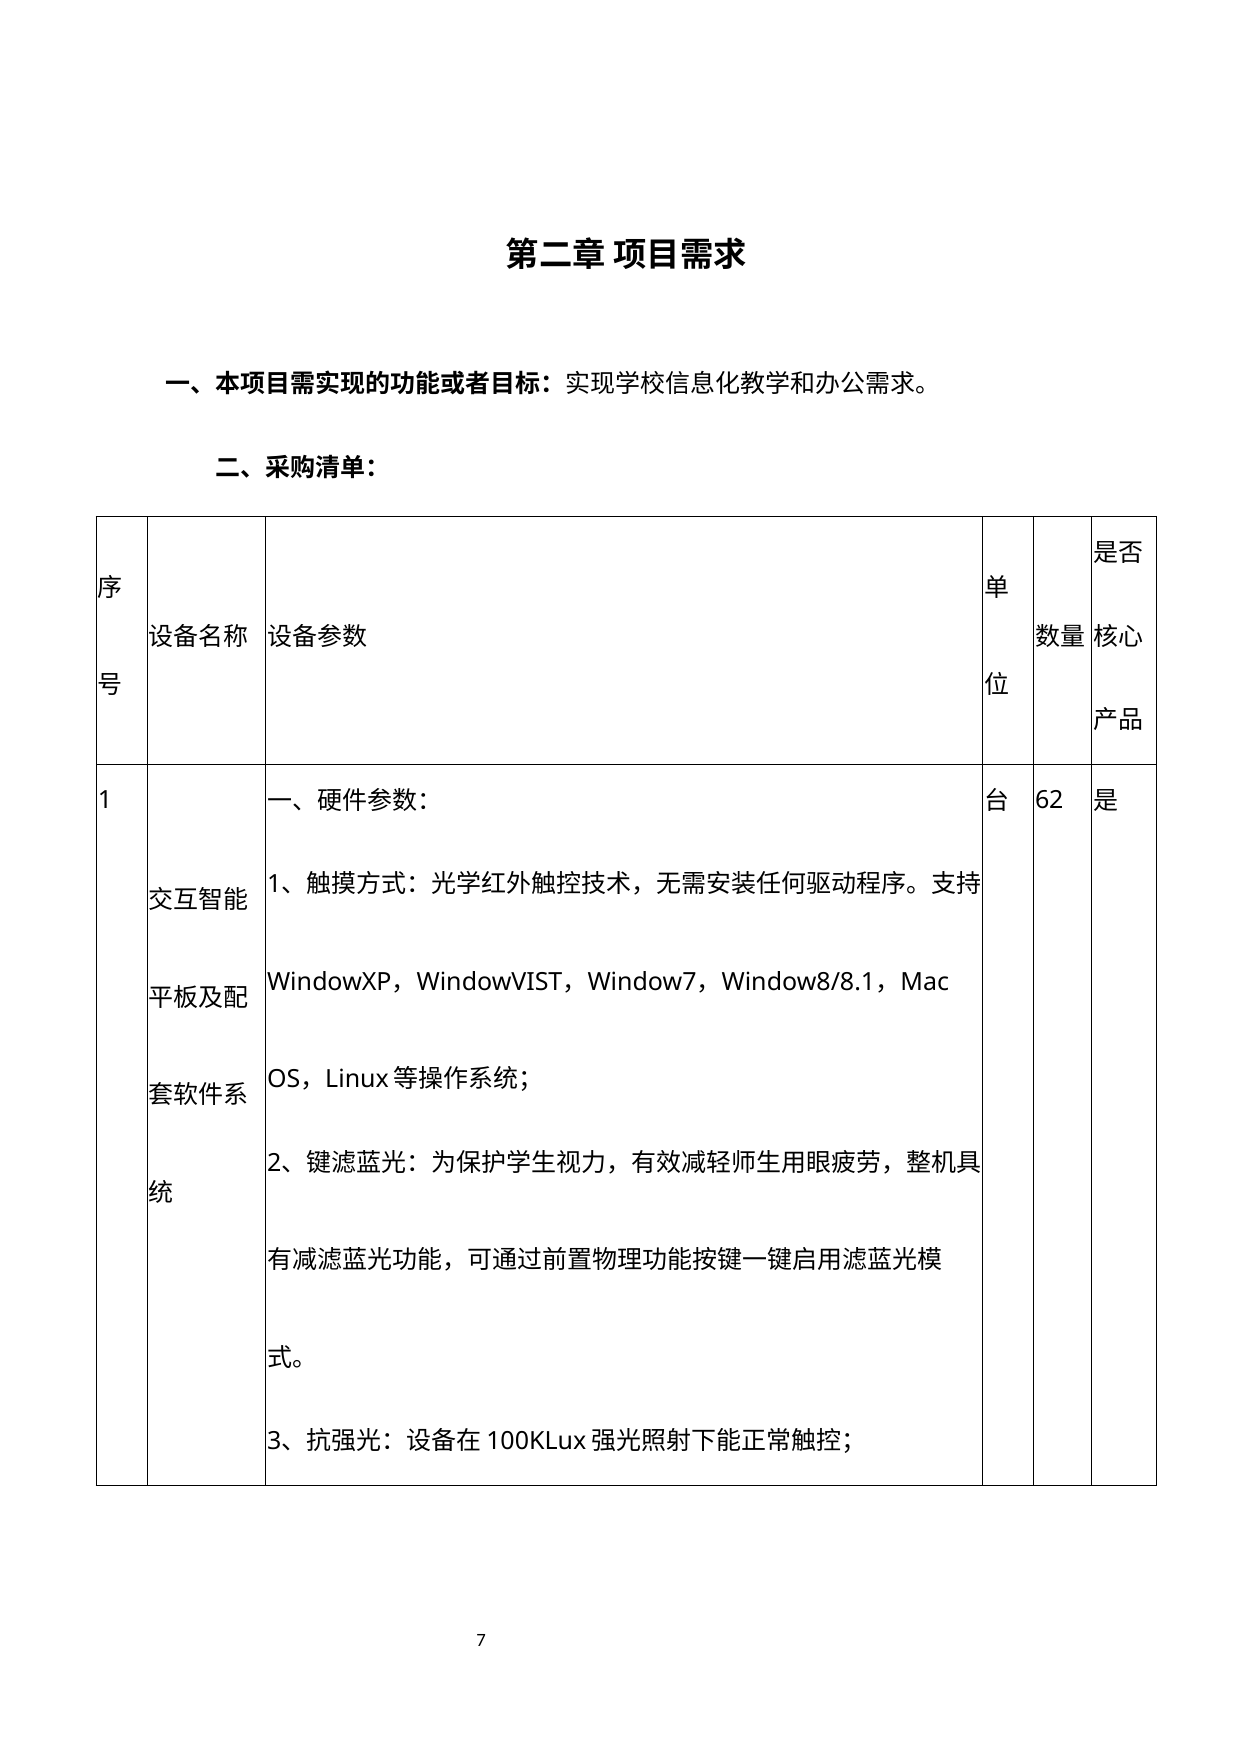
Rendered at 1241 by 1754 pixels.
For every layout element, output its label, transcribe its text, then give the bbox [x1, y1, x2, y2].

table_header 单位 [983, 517, 1033, 764]
table_cell 一、硬件参数： 1、触摸方式：光学红外触控技术，无需安装任何驱动程序。支持WindowXP，WindowVIST，Window7，Window8/8.1，Mac OS，Linux等操作系统； 2、键滤蓝光：为保护学生视力，有效减轻师生用眼疲劳，整机具有减滤蓝光功能，可通过前置物理功能按键一键启用滤蓝光模式。 3、抗强光：设备在100KLux强光照射下能正常触控； 4、一体化设计：外部无可见内部功能模块的连接线；边框平滑无棱角，表面无尖锐边缘或突起； ★5、一体机设备自带RAM≥3GB； ★6、OPS开关机：不影响其它信号源输入的情况下，设备前置按键可实现一键OPS开关机功能； 7、一体机[MTBF认证]：设备无故障运行时间大于等于10万小时； 8、双系统20点触控能力：设备实现双系统下20点同时书写、触控功能，书写无断点无偏移； ★9、双网口功能：设备支持双网口网络交换的功能； 10、串口控制：设备支持串口控制设备开机关机切换通道等功能 11、电源要求：AC 220V±20%，100～240V宽电压输入确保设备运行的稳定性； ★12、YPbPr/VGA接入：设备支持同时接入YPbPr、VGA通道信号，在通道选择中可实现YPbPr/VGA通道选择和信号读取； ★13、开机LOGO自定义:支持开机LOGO设置，可自定义开机LOGO功能，并可关闭LOGO显示； 14、支持双系统：支持Window和Android双系统运行，当其中一个系统出现异常，可一键切换到备份系统，保障整个系统正常运行； 15、系统平台：OPS采用采用插拔式模块电脑架构，主板采用标准ops 80针接口，Intel第六代CPU架构Corei5 处理器,主频3.2GHZ, 4G内存, 128G MSATA固态硬盘, Intel CPU内部集成显卡； ★16、整机天线：整机缝隙天线支持wifi 2.4GHz频段的station功能（上网），2.4&5GHz的AP功能（分享热点）。station 模式，无干扰环境，通信距离30米（通信速率大于 10Mbps/sec），AP模式，无干扰环境，通信距离10米（通信速率大于10Mbps/sec）； 二、显示器参数： 1、屏幕类型：70寸LED液晶A规屏； 2、显示比例：16：9； 3、对比度:≥6000：1； 4、可视角度：垂直上下≥178°，水平左右≥178°； 5、屏幕分辨率:3840*2160； 6、色彩度：10bit，1.07B； 7、触控精度：±0.1mm； ★8、整机触摸区域无图标按键，防止老师误碰，操作简单快捷 ★9、亮度:≥500cd/m²； 10、三合一摁键：支持电视开关、电脑开关、节能待机键三键合一。 三、安卓功能要求； ★1、安卓配置要求：Android8.0及以上版本； ★2、内存≥3GB；存储空间≥8GB，并可扩充内存和存储； 3、快捷菜单:在无PC状态下，可通过触摸手势调出快捷菜单，实现任意通道六色书写、手势擦除、返回、截屏，并把截屏图片保存到U盘中； 4、支持USB无电脑播放图片及音视频文件，支持文件格式：JPG，PNG，BMP，MPEG1、2、3、4，RMVB，MP3，H264等； 5、安卓白板具备下拉式板中板功能，不受其它功能操作影响，便于教师书写提纲； 6、U盘文档管理：U盘插入任意一个前置USB接口中即可在安卓系统下实现自动分类管理，支持对USB所读取到的课件文件进行自动归类，可快速分类查找office文档、音乐、视频、图片等文件，检索后可直接在界面中打开，提高检索查询效率； 四、教学软件： 1、支持教师从云端引用文本、图片、音频、视频、习题等类型的资源作为导学任务的素材发送给学生之用，支持一键调起微课录制工具录制微课导学资源，学生可通过WEB端或手机端查收导学任务 ★2、支持一键课堂录屏，能将课堂的板书、教师语音进行录制，自动保存到本地，在课后上传到云端，学生通过智能手机和学生空间可以实时查看。 3、支持设定教材版本、学科、学段、册别，资源以到章、到节的形式层级展开呈现。 4、支持教师新增校本教材及编目，同校教师共同维护教材及编目，本校教材和编目下对应的资源支持分享、收藏、下载。 5、提供与国家课程标准教材编目同步的教学资源，涵盖小学、初中及高中，不少于27个学科，不少于20个出版社教材版本。 ★6、针对学生提交的习题导学，支持系统的自动判断，支持教师按照学生分析和习题分析维度查看作答情况；可以查看班级已提交人数、未提交人数、平均耗时、平均正确率等；学生分析可以查看每个学生的完成情况、提交时间、做题耗时、错题数、正确率等；习题分析可以查看每道习题学生的答案选择比例。 ★7、支持与Office PPT结合，教师在使用Office PPT的同时，登录账号后，可一键将教材及云资源引用至课件中。 8、提供与国家课程标准教材编目同步的题库，涵盖小学、初中、高中不少于27个学科的习题；支持题库智能组卷形成基础、中等、困难试卷，也支持从题库选择习题自主组卷；支持教师新建习题的题型设置：单选题、多选题、判断题、填空题、主观题，难易程度：容易、较易、一般、较难、困难。 ★9、支持一键将当前板书作为作业发布给学生，学生在学生空间上可以查看并作答提交。 ★10、支持教师布置体验式作业或通知类作业，支持用户添加云端资源、本地资源作为作业附件；支持将作业推送给全班、部分学生；支持学生在学生空间、手机端完成作业并提交；支持教师按照完成人数、未完成人数及查看学生参与情况；支持教师查看学生作答情况；支持教师对学生作答情况进行A/B/C/D评价、语音评价、模板化评语和自定义评语；支持一键快速评阅。 [266, 765, 982, 1485]
table_header 序号 [97, 517, 147, 764]
text 一、本项目需实现的功能或者目标：实现学校信息化教学和办公需求。 [165, 349, 1087, 414]
table_cell 交互智能平板及配套软件系统 [148, 765, 265, 1485]
table_header 是否 核心 产品 [1092, 517, 1156, 764]
table_header 设备名称 [148, 517, 265, 764]
table_header 数量 [1034, 517, 1091, 764]
table_cell 台 [983, 765, 1033, 1485]
text 二、采购清单： [165, 433, 1087, 498]
list 项目需求 [165, 219, 1087, 284]
table_cell 1 [97, 765, 147, 1485]
table_header 设备参数 [266, 517, 982, 764]
table_cell 是 [1092, 765, 1156, 1485]
table_cell 62 [1034, 765, 1091, 1485]
